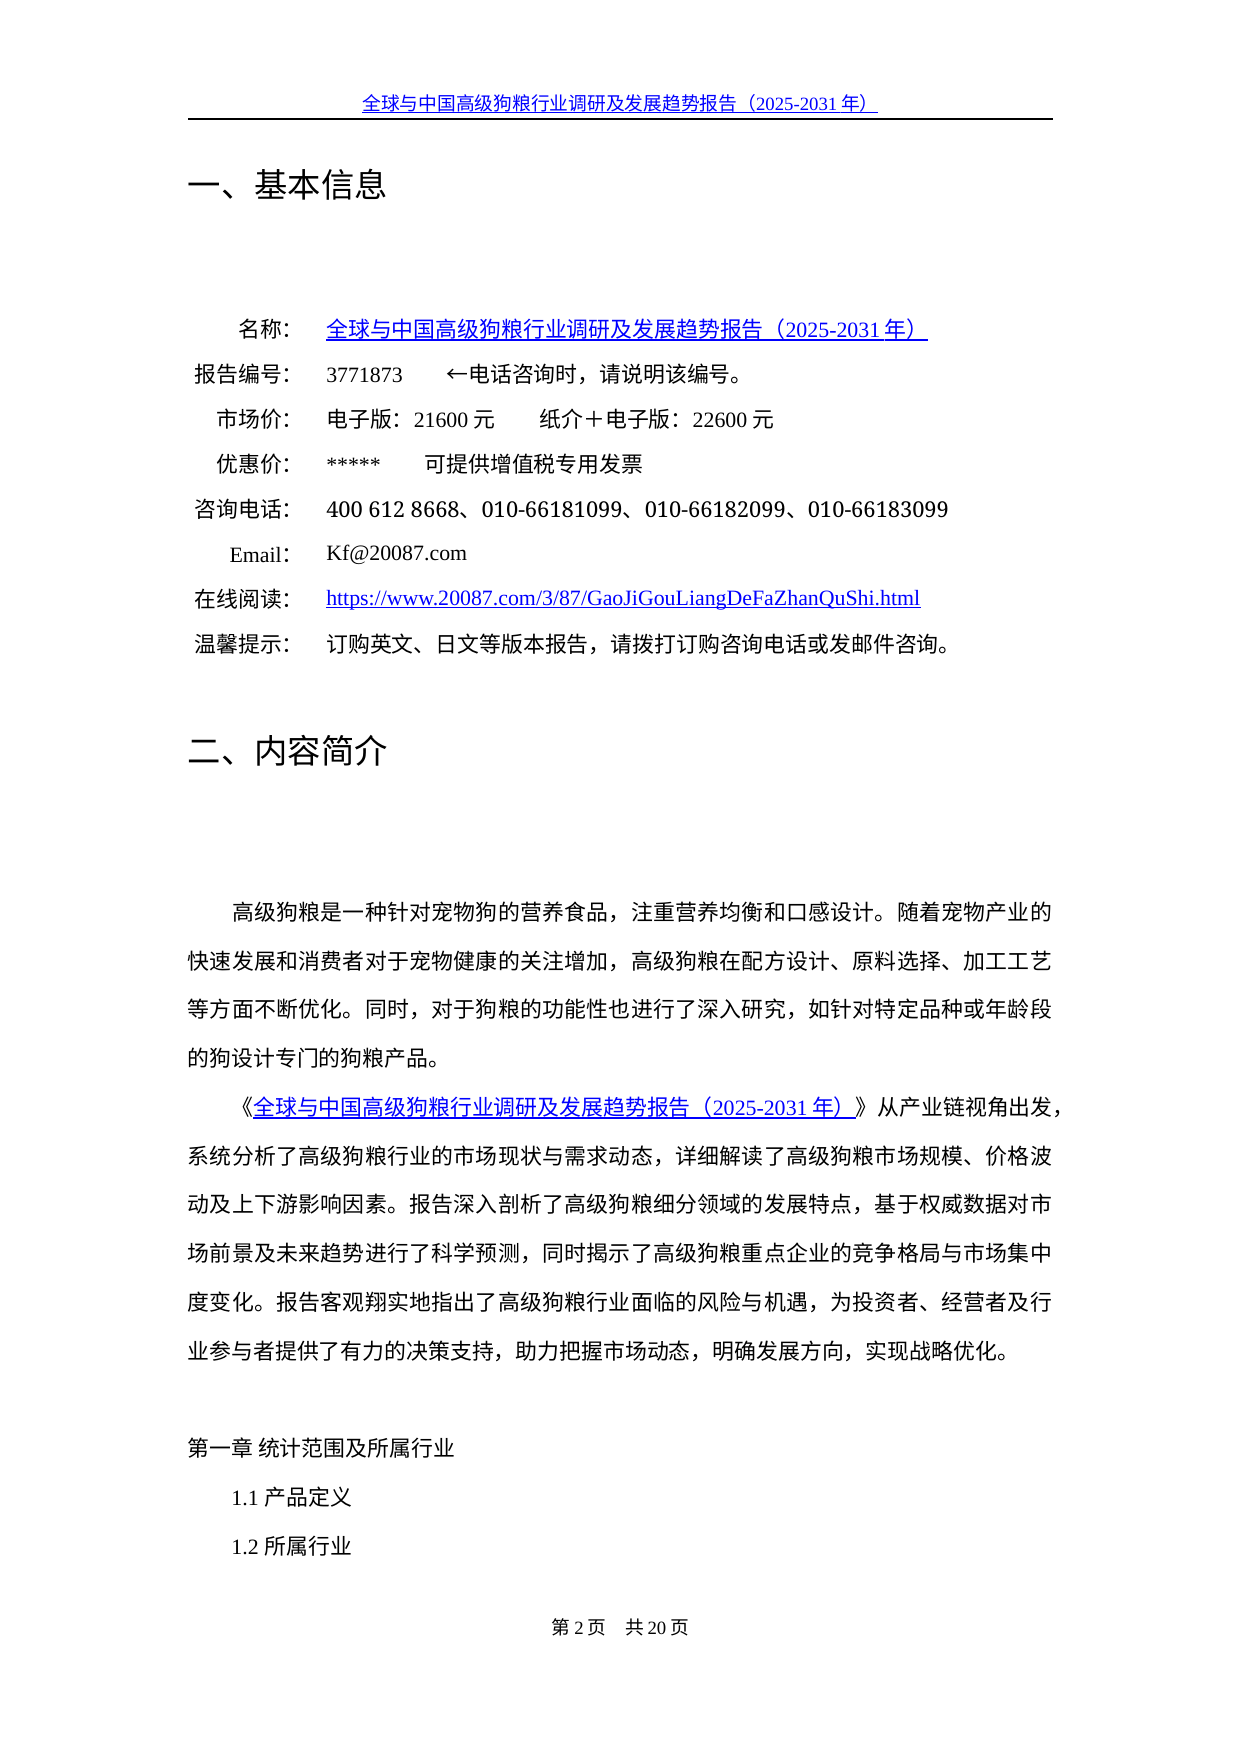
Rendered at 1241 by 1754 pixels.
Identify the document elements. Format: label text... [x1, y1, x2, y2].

table_header 全球与中国高级狗粮行业调研及发展趋势报告（2025-2031年） [315, 312, 1073, 357]
table_cell Email： [167, 537, 315, 582]
table_cell 电子版：21600 元 纸介＋电子版：22600 元 [315, 402, 1073, 447]
table_cell 报告编号： [167, 357, 315, 402]
table_cell 在线阅读： [167, 582, 315, 627]
table_cell 400 612 8668、010-66181099、010-66182099、010-66183099 [315, 492, 1073, 537]
table_cell [315, 582, 1073, 627]
title 一、基本信息 [187, 150, 1053, 215]
table_cell 优惠价： [167, 447, 315, 492]
table_cell 3771873 ←电话咨询时，请说明该编号。 [315, 357, 1073, 402]
table_cell 市场价： [167, 402, 315, 447]
table_cell 订购英文、日文等版本报告，请拨打订购咨询电话或发邮件咨询。 [315, 627, 1073, 672]
title 二、内容简介 [187, 717, 1053, 782]
table_cell Kf@20087.com [315, 537, 1073, 582]
table_cell 咨询电话： [167, 492, 315, 537]
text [187, 894, 1053, 1561]
table_cell ***** 可提供增值税专用发票 [315, 447, 1073, 492]
table_header 名称： [167, 312, 315, 357]
table_cell 温馨提示： [167, 627, 315, 672]
